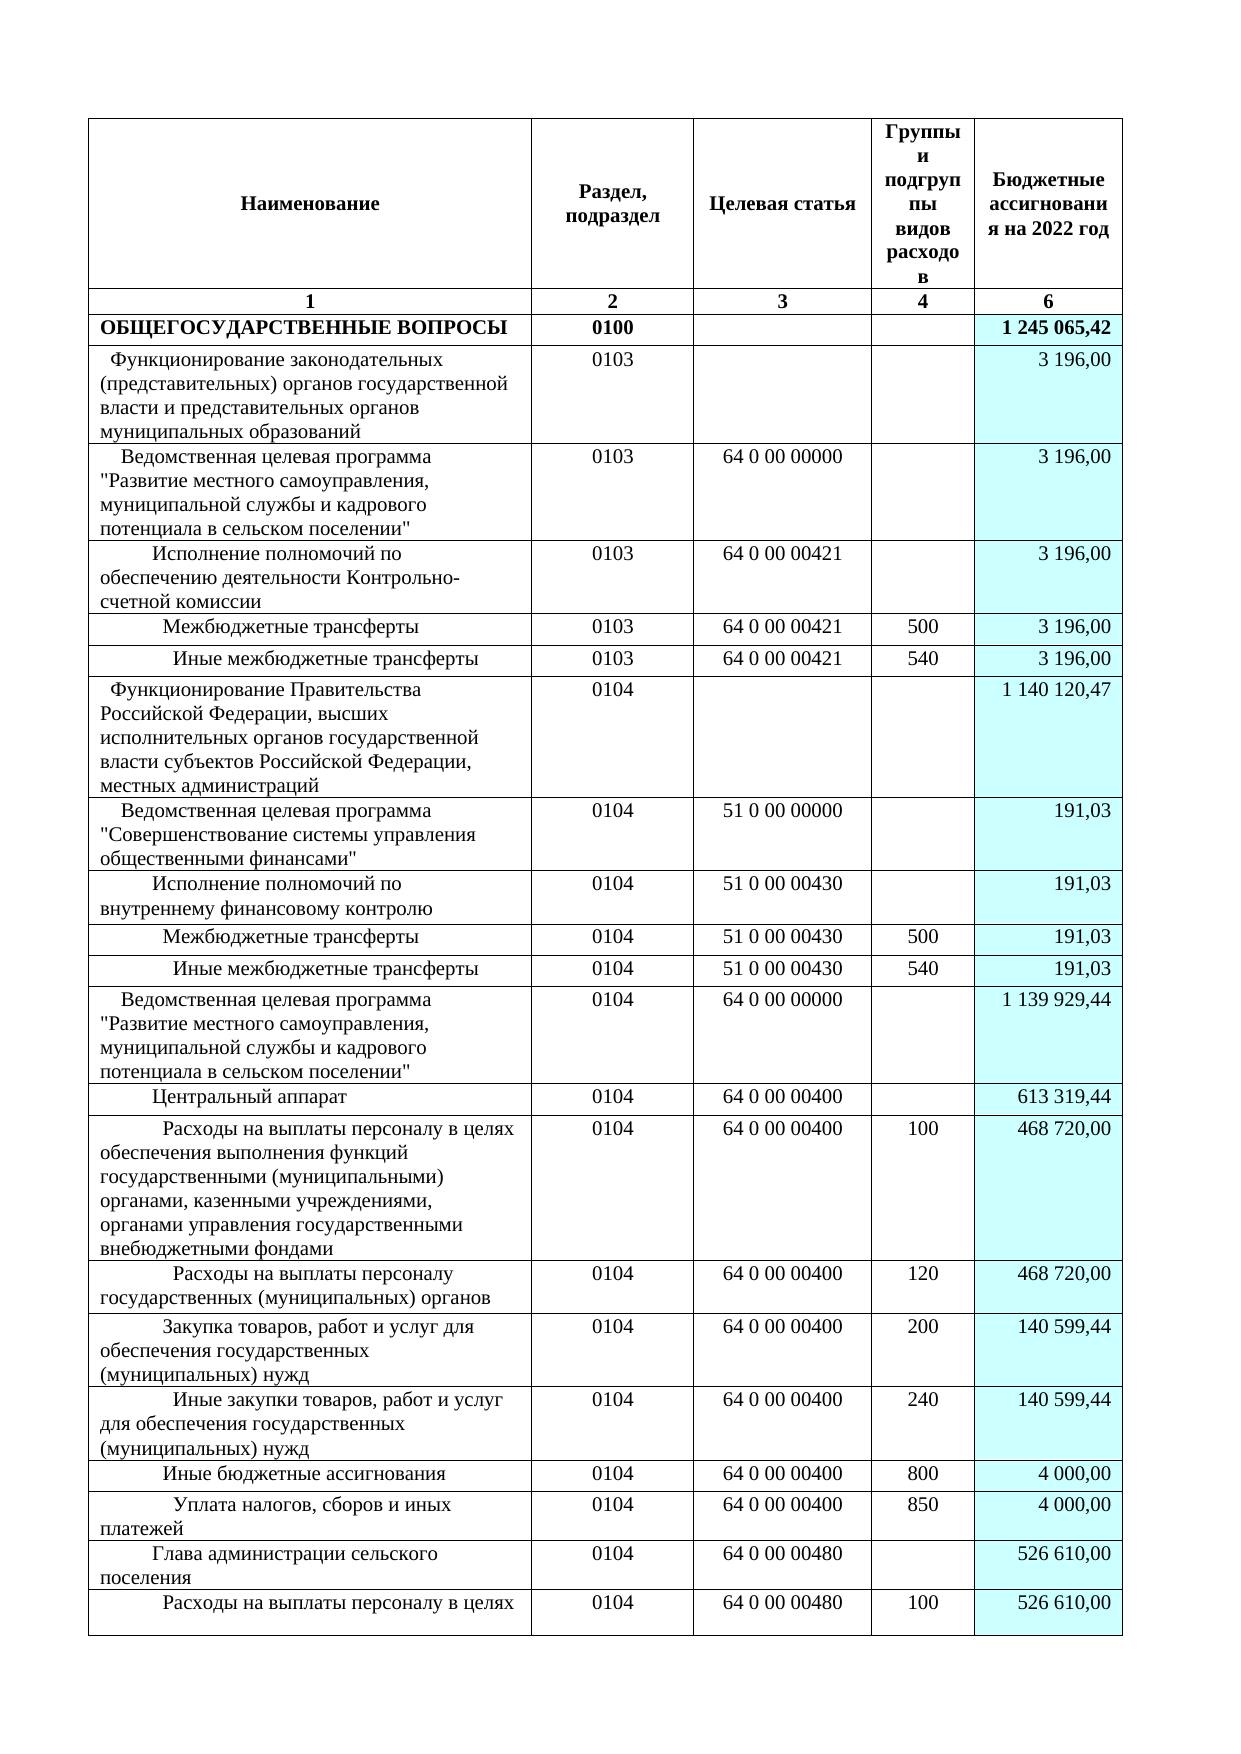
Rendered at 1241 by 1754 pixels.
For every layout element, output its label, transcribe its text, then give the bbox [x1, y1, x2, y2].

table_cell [975, 119, 1122, 288]
table_cell [872, 444, 974, 540]
table_cell 0104 [532, 798, 693, 870]
table_cell Иные межбюджетные трансферты [89, 956, 531, 986]
table_cell 3 196,00 [975, 646, 1122, 676]
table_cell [89, 1590, 531, 1635]
table_cell 3 196,00 [975, 541, 1122, 613]
table_cell 540 [872, 646, 974, 676]
table_cell [872, 315, 974, 345]
table_cell 200 [872, 1314, 974, 1386]
table_cell [872, 798, 974, 870]
table_cell 0104 [532, 1261, 693, 1313]
table_cell 0103 [532, 541, 693, 613]
table_cell Исполнение полномочий по внутреннему финансовому контролю [89, 871, 531, 923]
table_cell 51 0 00 00430 [694, 925, 871, 955]
table_cell ОБЩЕГОСУДАРСТВЕННЫЕ ВОПРОСЫ [89, 315, 531, 345]
table_cell [872, 871, 974, 923]
table_cell 0104 [532, 987, 693, 1083]
table_cell Иные закупки товаров, работ и услуг для обеспечения государственных (муниципальных) нужд [89, 1387, 531, 1459]
table_cell 0104 [532, 1492, 693, 1540]
table_cell 526 610,00 [975, 1541, 1122, 1589]
table_cell 800 [872, 1461, 974, 1491]
table_cell 0104 [532, 871, 693, 923]
table_cell 64 0 00 00000 [694, 444, 871, 540]
table_cell [872, 1541, 974, 1589]
table_cell 0104 [532, 1314, 693, 1386]
table_cell 0104 [532, 956, 693, 986]
table_cell 191,03 [975, 871, 1122, 923]
table_cell 468 720,00 [975, 1116, 1122, 1260]
table_cell 0103 [532, 646, 693, 676]
table_cell 0104 [532, 1541, 693, 1589]
table_cell Уплата налогов, сборов и иных платежей [89, 1492, 531, 1540]
table_cell 240 [872, 1387, 974, 1459]
table_cell Целевая статья [694, 119, 871, 288]
table_cell 0104 [532, 925, 693, 955]
table_cell 64 0 00 00480 [694, 1541, 871, 1589]
table_cell 1 245 065,42 [975, 315, 1122, 345]
table_cell Расходы на выплаты персоналу государственных (муниципальных) органов [89, 1261, 531, 1313]
table_cell 1 [89, 289, 531, 314]
table_cell 0104 [532, 1084, 693, 1114]
table_cell 100 [872, 1116, 974, 1260]
table_cell 468 720,00 [975, 1261, 1122, 1313]
table_cell 140 599,44 [975, 1314, 1122, 1386]
table_cell 191,03 [975, 956, 1122, 986]
table_cell 500 [872, 614, 974, 644]
table_cell Ведомственная целевая программа "Развитие местного самоуправления, муниципальной службы и кадрового потенциала в сельском поселении" [89, 444, 531, 540]
table_cell [694, 677, 871, 797]
table_cell [872, 541, 974, 613]
table_cell Межбюджетные трансферты [89, 925, 531, 955]
table_cell 2 [532, 289, 693, 314]
table_cell 51 0 00 00000 [694, 798, 871, 870]
table_cell 120 [872, 1261, 974, 1313]
table_cell 1 139 929,44 [975, 987, 1122, 1083]
table_cell 0104 [532, 1461, 693, 1491]
table_cell [872, 346, 974, 443]
table_cell Функционирование Правительства Российской Федерации, высших исполнительных органов государственной власти субъектов Российской Федерации, местных администраций [89, 677, 531, 797]
table_cell 500 [872, 925, 974, 955]
table_cell Раздел, подраздел [532, 119, 693, 288]
table_cell 64 0 00 00000 [694, 987, 871, 1083]
table_cell 64 0 00 00400 [694, 1492, 871, 1540]
table_cell 526 610,00 [975, 1590, 1122, 1635]
table_cell 1 140 120,47 [975, 677, 1122, 797]
table_cell [872, 677, 974, 797]
table_cell 3 196,00 [975, 346, 1122, 443]
table_cell 64 0 00 00400 [694, 1116, 871, 1260]
table_cell [694, 315, 871, 345]
table_cell 64 0 00 00400 [694, 1387, 871, 1459]
table_cell Межбюджетные трансферты [89, 614, 531, 644]
table_cell [694, 346, 871, 443]
table_cell 4 000,00 [975, 1461, 1122, 1491]
table_cell 0100 [532, 315, 693, 345]
table_cell 140 599,44 [975, 1387, 1122, 1459]
table_cell 64 0 00 00421 [694, 646, 871, 676]
table_cell 51 0 00 00430 [694, 956, 871, 986]
table_cell Центральный аппарат [89, 1084, 531, 1114]
table_cell Наименование [89, 119, 531, 288]
table_cell 0104 [532, 677, 693, 797]
table_cell 850 [872, 1492, 974, 1540]
table_cell 64 0 00 00400 [694, 1261, 871, 1313]
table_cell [872, 119, 974, 288]
table_cell 51 0 00 00430 [694, 871, 871, 923]
table_cell 0103 [532, 444, 693, 540]
table_cell 0103 [532, 614, 693, 644]
table_cell 191,03 [975, 925, 1122, 955]
table_cell Ведомственная целевая программа "Совершенствование системы управления общественными финансами" [89, 798, 531, 870]
table_cell 613 319,44 [975, 1084, 1122, 1114]
table_cell 64 0 00 00421 [694, 541, 871, 613]
table_cell 3 [694, 289, 871, 314]
table_cell 64 0 00 00400 [694, 1461, 871, 1491]
table_cell 0104 [532, 1116, 693, 1260]
table_cell 100 [872, 1590, 974, 1635]
table_cell Ведомственная целевая программа "Развитие местного самоуправления, муниципальной службы и кадрового потенциала в сельском поселении" [89, 987, 531, 1083]
table_cell 0103 [532, 346, 693, 443]
table_cell 0104 [532, 1590, 693, 1635]
table_cell Функционирование законодательных (представительных) органов государственной власти и представительных органов муниципальных образований [89, 346, 531, 443]
table_cell 6 [975, 289, 1122, 314]
table_cell 4 000,00 [975, 1492, 1122, 1540]
table_cell 3 196,00 [975, 614, 1122, 644]
table_cell 3 196,00 [975, 444, 1122, 540]
table_cell Иные межбюджетные трансферты [89, 646, 531, 676]
table_cell Закупка товаров, работ и услуг для обеспечения государственных (муниципальных) нужд [89, 1314, 531, 1386]
table_cell 64 0 00 00421 [694, 614, 871, 644]
table_cell 0104 [532, 1387, 693, 1459]
table_cell 191,03 [975, 798, 1122, 870]
table_cell Иные бюджетные ассигнования [89, 1461, 531, 1491]
table_cell 64 0 00 00400 [694, 1084, 871, 1114]
table_cell 540 [872, 956, 974, 986]
table_cell 4 [872, 289, 974, 314]
table_cell 64 0 00 00480 [694, 1590, 871, 1635]
table_cell 64 0 00 00400 [694, 1314, 871, 1386]
table_cell Исполнение полномочий по обеспечению деятельности Контрольно-счетной комиссии [89, 541, 531, 613]
table_cell [872, 987, 974, 1083]
table_cell [872, 1084, 974, 1114]
table_cell Глава администрации сельского поселения [89, 1541, 531, 1589]
